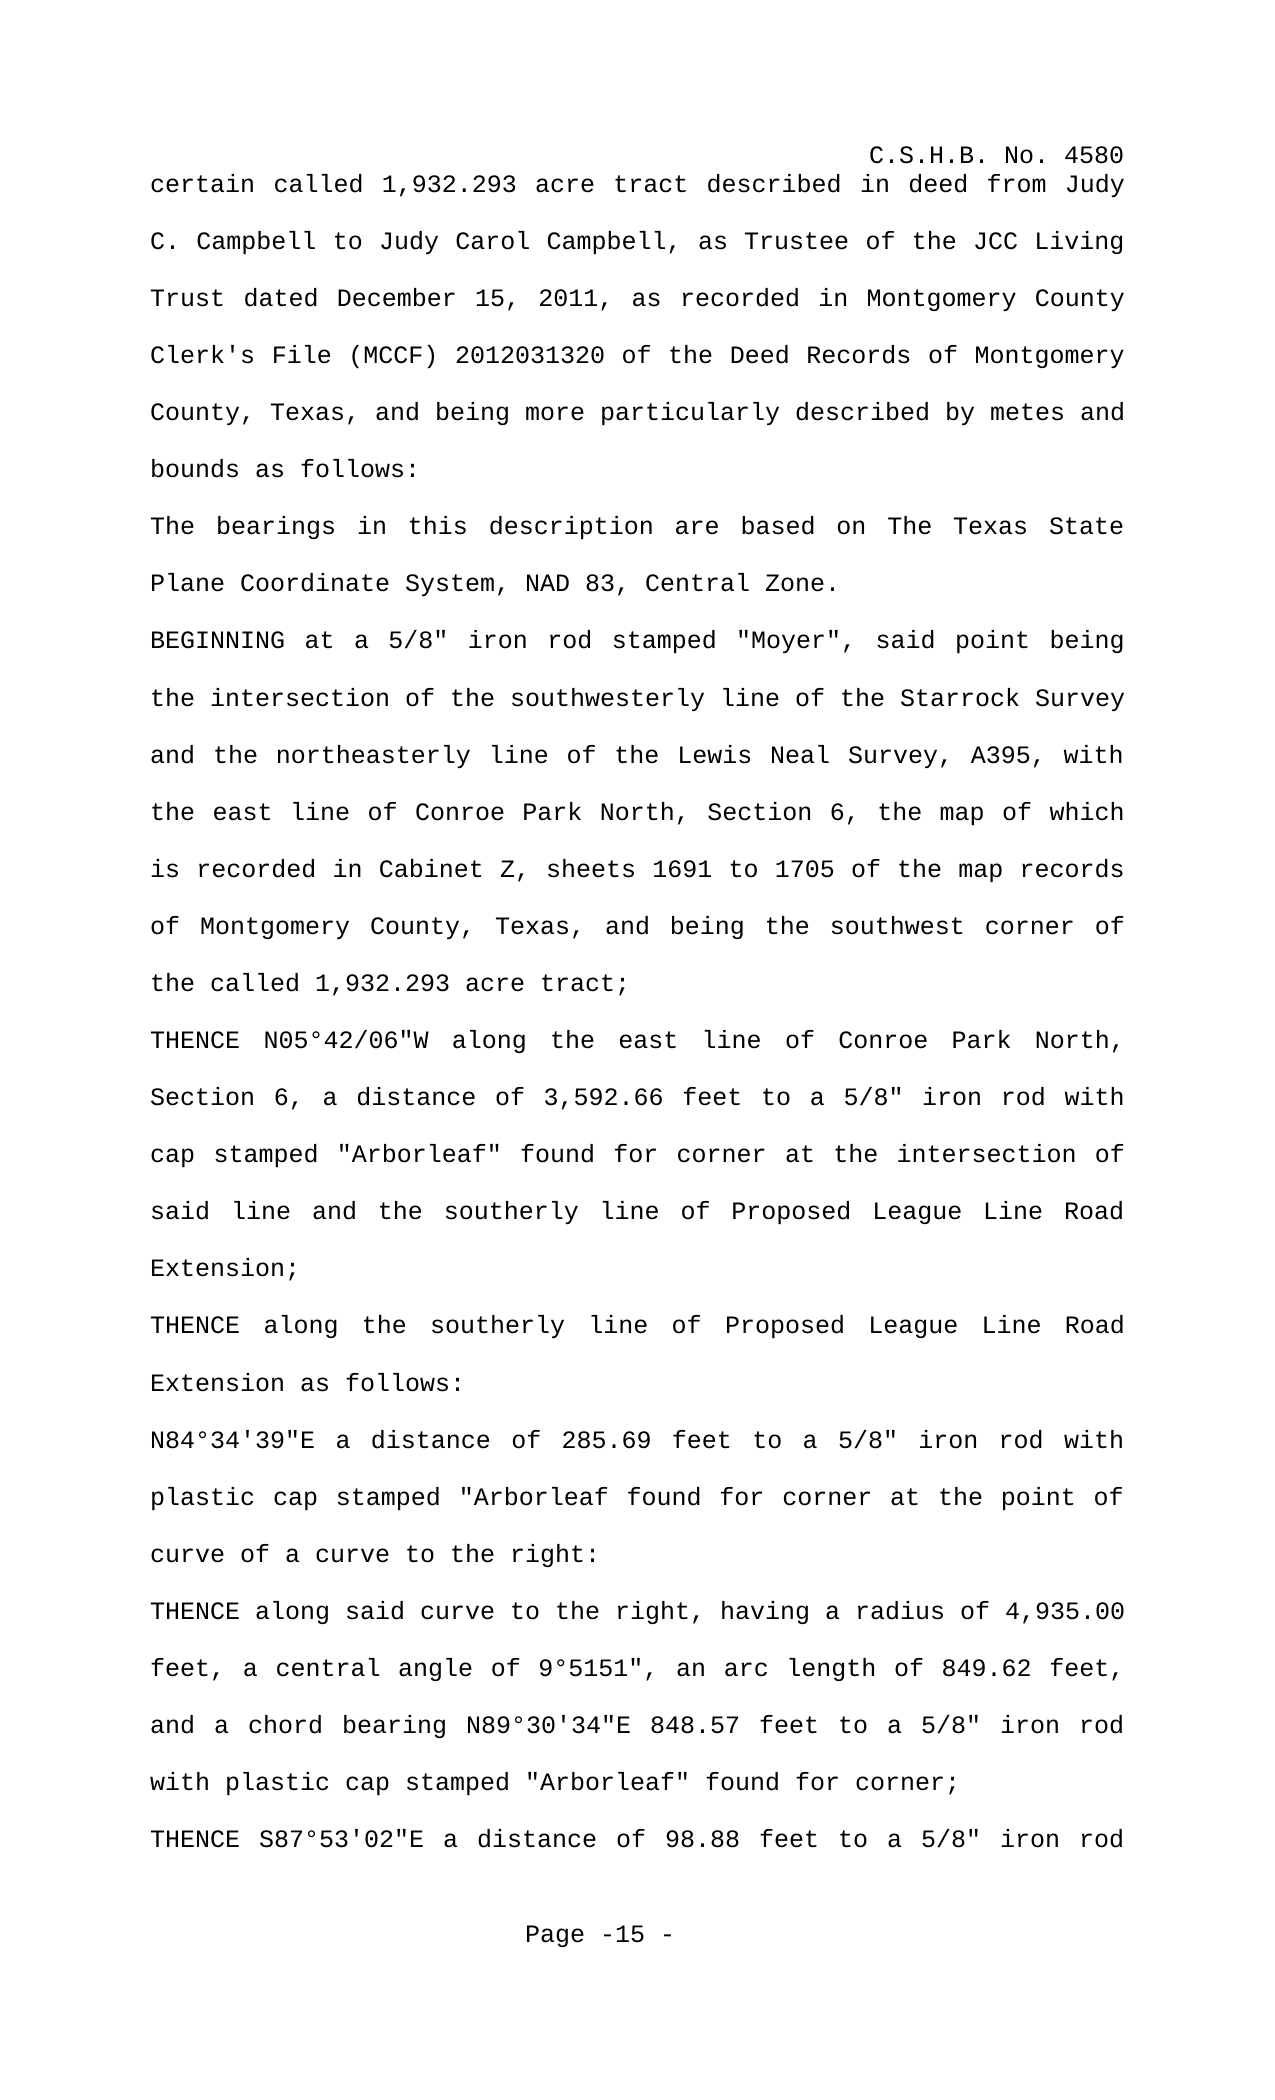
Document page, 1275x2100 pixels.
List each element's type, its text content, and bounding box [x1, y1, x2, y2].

text BEGINNING at a 5/8" iron rod stamped "Moyer", said point being the intersection of the southwesterly line of the Starrock Survey and the northeasterly line of the Lewis Neal Survey, A395, with the east line of Conroe Park North, Section 6, the map of which is recorded in Cabinet Z, sheets 1691 to 1705 of the map records of Montgomery County, Texas, and being the southwest corner of the called 1,932.293 acre tract; [150, 628, 1125, 999]
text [150, 1827, 1125, 1855]
text THENCE along the southerly line of Proposed League Line Road Extension as follows: [150, 1313, 1125, 1398]
text N84°34'39"E a distance of 285.69 feet to a 5/8" iron rod with plastic cap stamped "Arborleaf found for corner at the point of curve of a curve to the right: [150, 1427, 1125, 1570]
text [150, 171, 1125, 485]
text THENCE N05°42/06"W along the east line of Conroe Park North, Section 6, a distance of 3,592.66 feet to a 5/8" iron rod with cap stamped "Arborleaf" found for corner at the intersection of said line and the southerly line of Proposed League Line Road Extension; [150, 1027, 1125, 1284]
text The bearings in this description are based on The Texas State Plane Coordinate System, NAD 83, Central Zone. [150, 514, 1125, 599]
text THENCE along said curve to the right, having a radius of 4,935.00 feet, a central angle of 9°5151", an arc length of 849.62 feet, and a chord bearing N89°30'34"E 848.57 feet to a 5/8" iron rod with plastic cap stamped "Arborleaf" found for corner; [150, 1598, 1125, 1798]
